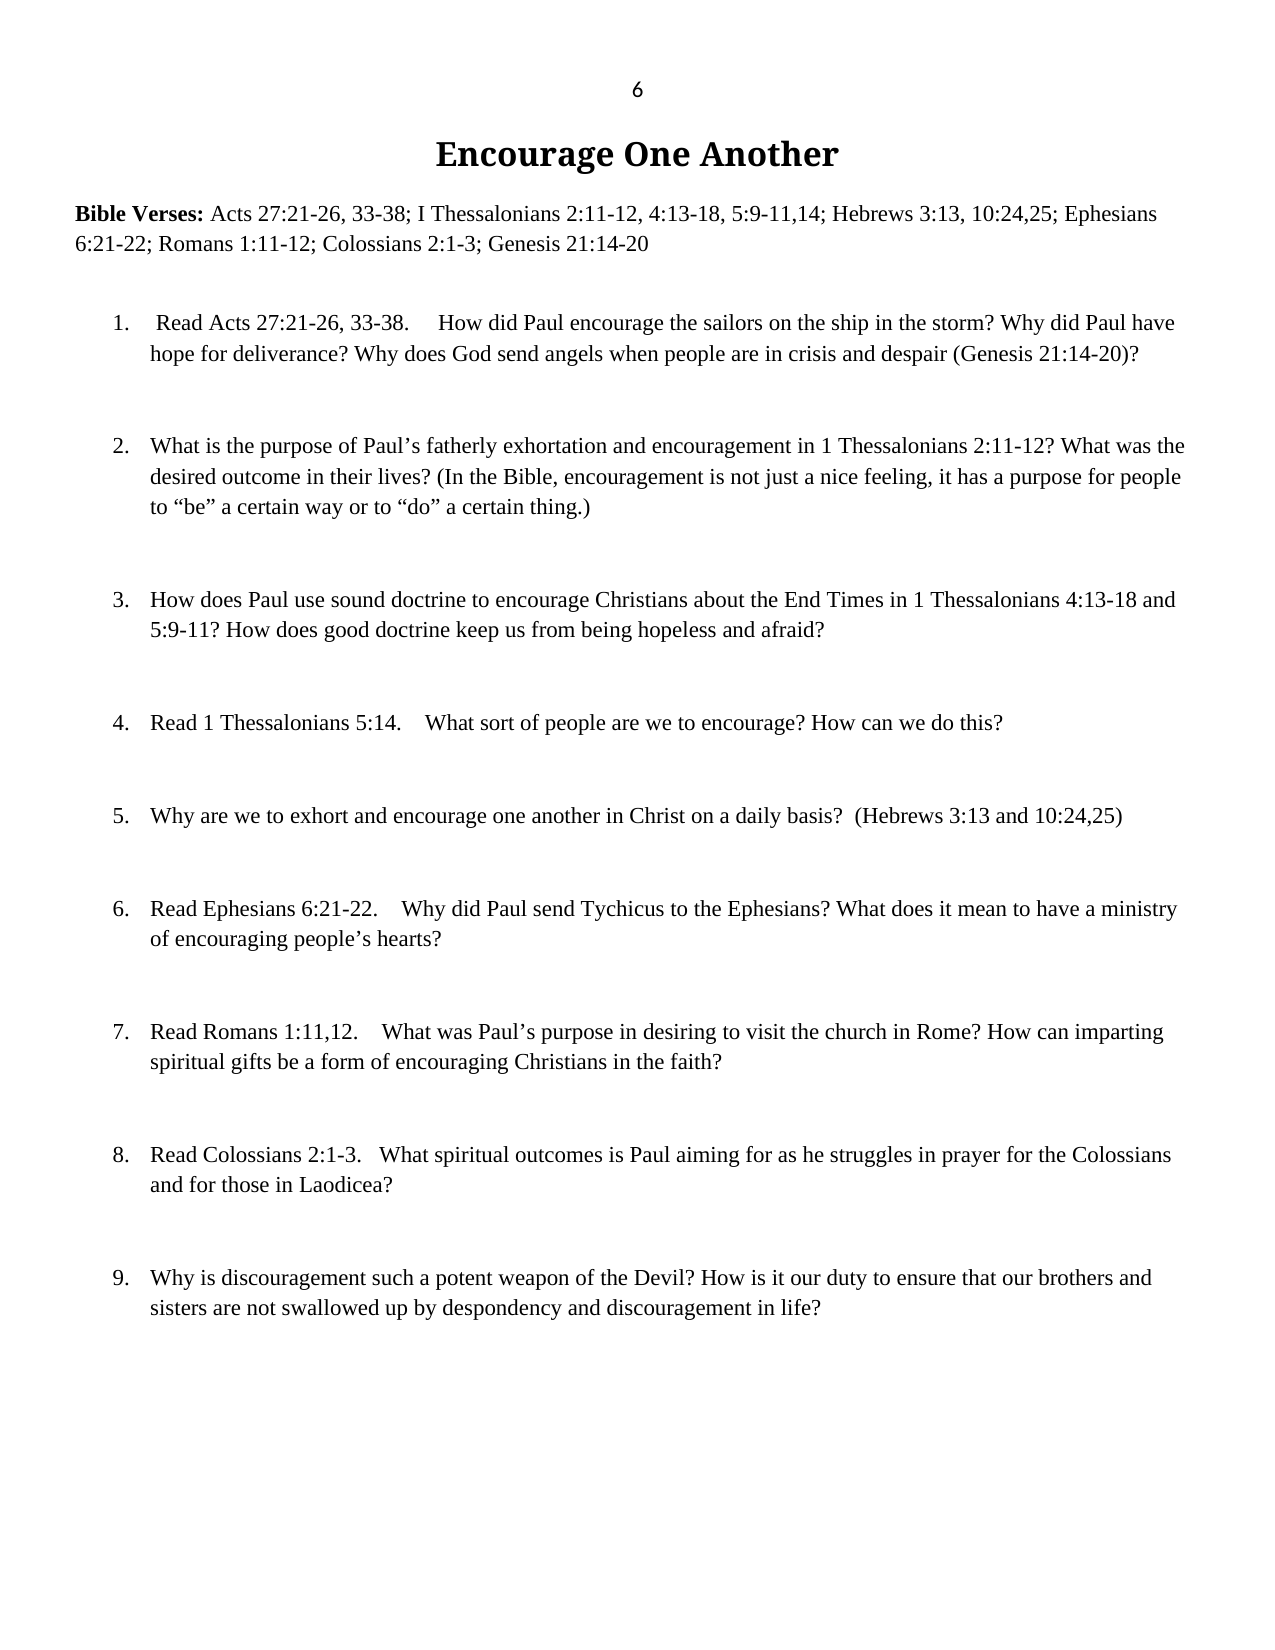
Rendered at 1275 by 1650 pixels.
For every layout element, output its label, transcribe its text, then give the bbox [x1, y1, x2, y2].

list How does Paul use sound doctrine to encourage Christians about the End Times in 1 Thessalonians 4:13-18 and 5:9-11? How does good doctrine keep us from being hopeless and afraid? [112, 586, 1200, 705]
list Read 1 Thessalonians 5:14. What sort of people are we to encourage? How can we do this? [112, 709, 1200, 798]
text Encourage One Another [75, 131, 1200, 176]
list Why are we to exhort and encourage one another in Christ on a daily basis? (Hebrews 3:13 and 10:24,25) [112, 802, 1200, 891]
list What is the purpose of Paul’s fatherly exhortation and encouragement in 1 Thessalonians 2:11-12? What was the desired outcome in their lives? (In the Bible, encouragement is not just a nice feeling, it has a purpose for people to “be” a certain way or to “do” a certain thing.) [112, 433, 1200, 582]
list Read Colossians 2:1-3. What spiritual outcomes is Paul aiming for as he struggles in prayer for the Colossians and for those in Laodicea? [112, 1141, 1200, 1260]
list Why is discouragement such a potent weapon of the Devil? How is it our duty to ensure that our brothers and sisters are not swallowed up by despondency and discouragement in life? [112, 1264, 1200, 1321]
text Bible Verses: Acts 27:21-26, 33-38; I Thessalonians 2:11-12, 4:13-18, 5:9-11,14; Hebrews 3:13, 10:24,25; Ephesians 6:21-22; Romans 1:11-12; Colossians 2:1-3; Genesis 21:14-20 [75, 200, 1200, 289]
list Read Romans 1:11,12. What was Paul’s purpose in desiring to visit the church in Rome? How can imparting spiritual gifts be a form of encouraging Christians in the faith? [112, 1018, 1200, 1137]
list Read Ephesians 6:21-22. Why did Paul send Tychicus to the Ephesians? What does it mean to have a ministry of encouraging people’s hearts? [112, 895, 1200, 1014]
list Read Acts 27:21-26, 33-38. How did Paul encourage the sailors on the ship in the storm? Why did Paul have hope for deliverance? Why does God send angels when people are in crisis and despair (Genesis 21:14-20)? [112, 309, 1200, 428]
